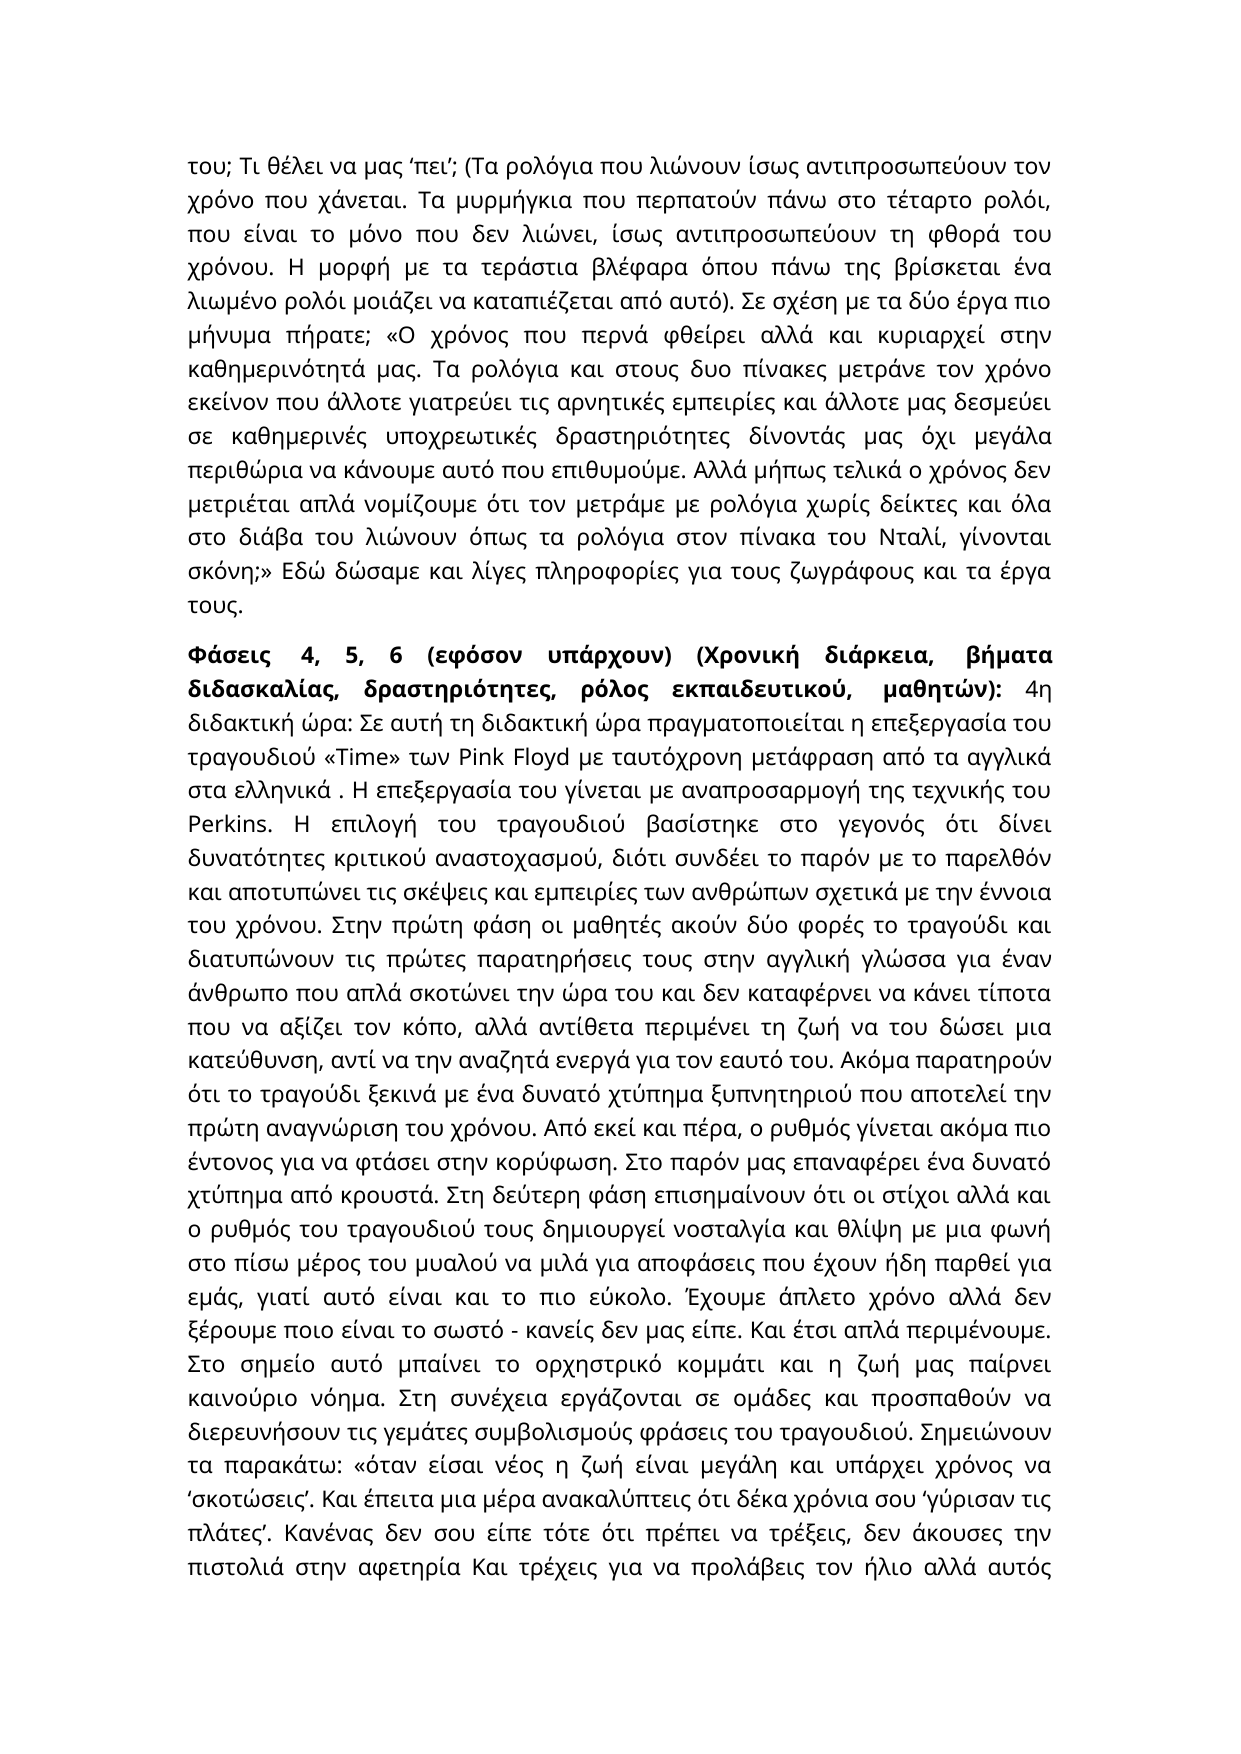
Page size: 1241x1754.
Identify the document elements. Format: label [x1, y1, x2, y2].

text [187, 639, 1053, 1582]
text [187, 150, 1053, 620]
